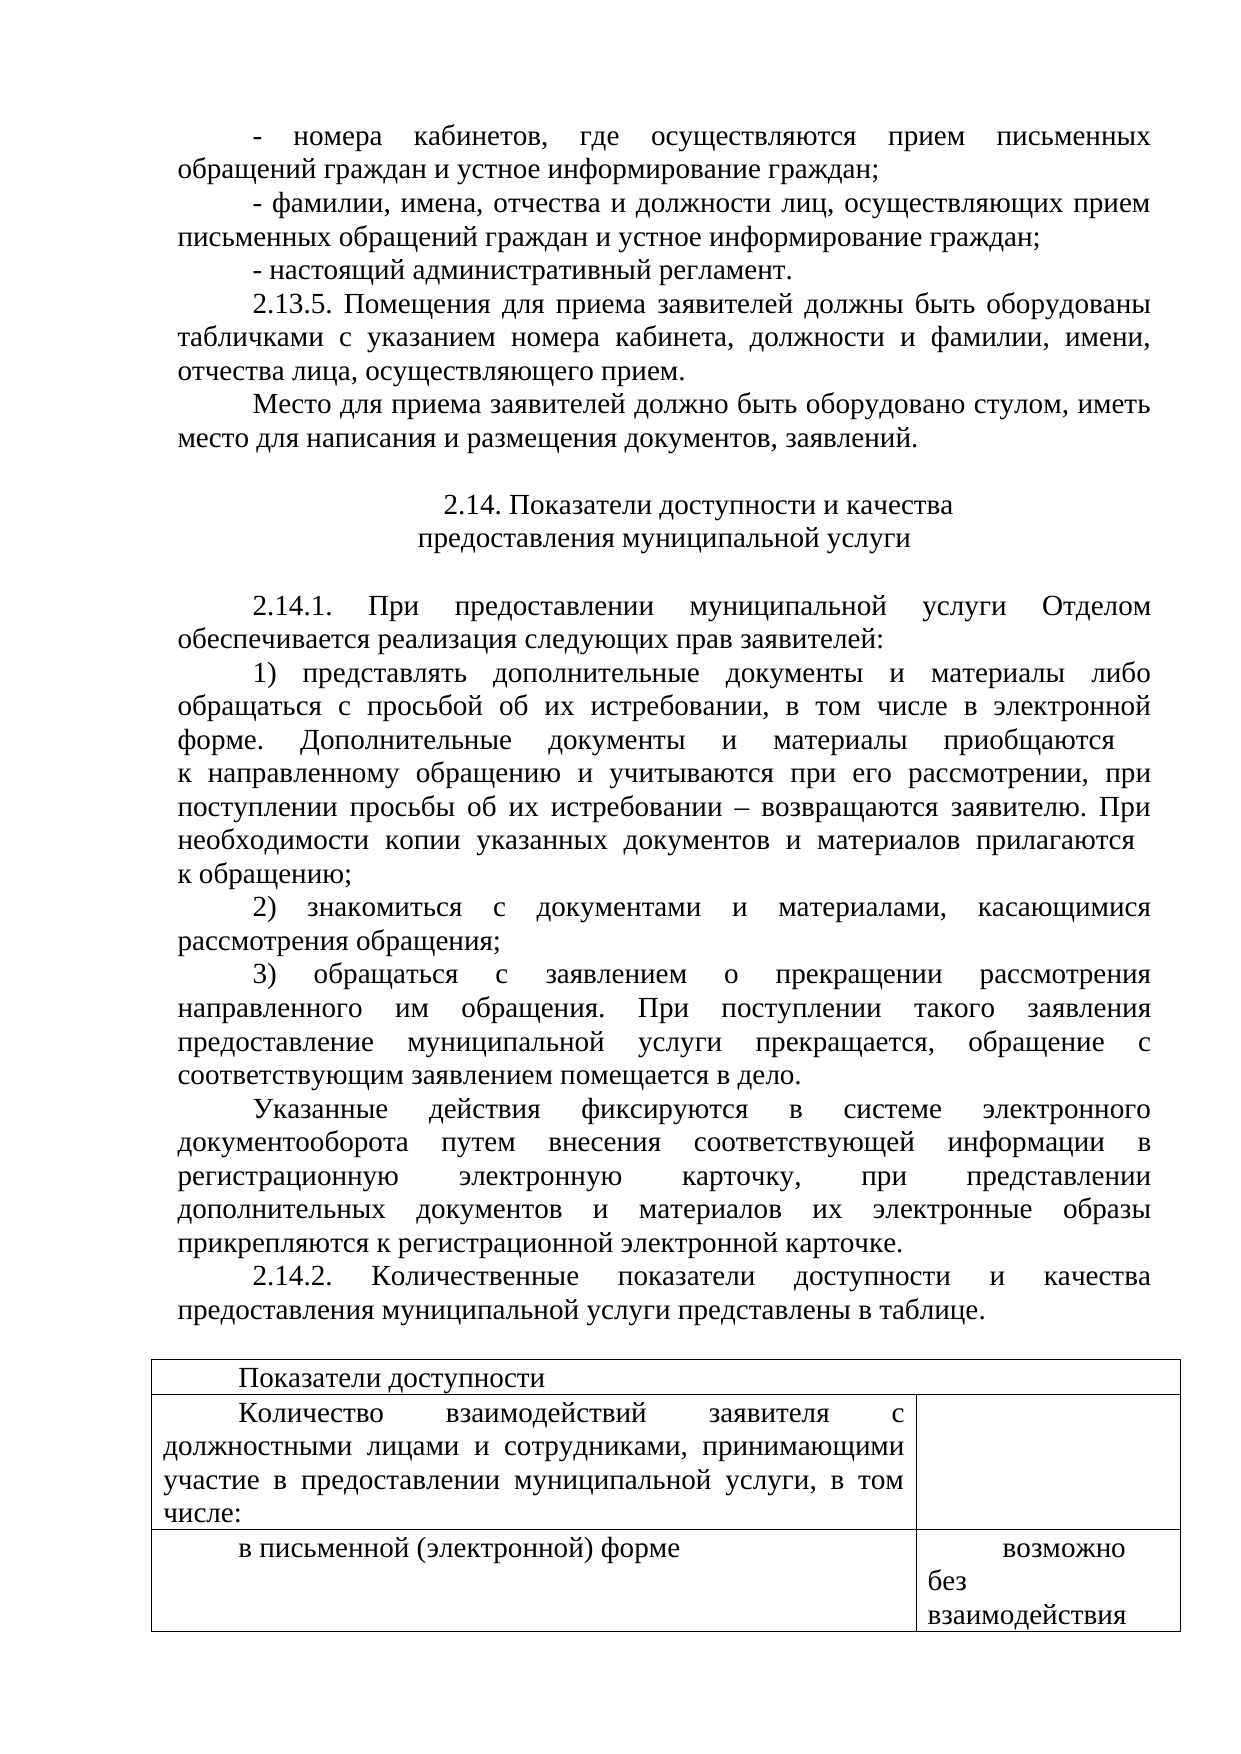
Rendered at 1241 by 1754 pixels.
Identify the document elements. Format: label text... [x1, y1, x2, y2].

text 2.14.1. При предоставлении муниципальной услуги Отделом обеспечивается реализация следующих прав заявителей: [177, 588, 1152, 655]
text Указанные действия фиксируются в системе электронного документооборота путем внесения соответствующей информации в регистрационную электронную карточку, при представлении дополнительных документов и материалов их электронные образы прикрепляются к регистрационной электронной карточке. [177, 1091, 1152, 1258]
table_header Показатели доступности [152, 1360, 1180, 1394]
text 3) обращаться с заявлением о прекращении рассмотрения направленного им обращения. При поступлении такого заявления предоставление муниципальной услуги прекращается, обращение с соответствующим заявлением помещается в дело. [177, 957, 1152, 1091]
text - номера кабинетов, где осуществляются прием письменных обращений граждан и устное информирование граждан; [177, 118, 1152, 185]
text 2.14.2. Количественные показатели доступности и качества предоставления муниципальной услуги представлены в таблице. [177, 1258, 1152, 1326]
text - фамилии, имена, отчества и должности лиц, осуществляющих прием письменных обращений граждан и устное информирование граждан; [177, 185, 1152, 252]
text 2) знакомиться с документами и материалами, касающимися рассмотрения обращения; [177, 889, 1152, 957]
table_cell [917, 1395, 1180, 1529]
text 1) представлять дополнительные документы и материалы либо обращаться с просьбой об их истребовании, в том числе в электронной форме. Дополнительные документы и материалы приобщаются к направленному обращению и учитываются при его рассмотрении, при поступлении просьбы об их истребовании – возвращаются заявителю. При необходимости копии указанных документов и материалов прилагаются к обращению; [177, 655, 1152, 889]
text 2.14. Показатели доступности и качества предоставления муниципальной услуги [177, 487, 1152, 554]
table_cell Количество взаимодействий заявителя с должностными лицами и сотрудниками, принимающими участие в предоставлении муниципальной услуги, в том числе: [152, 1395, 916, 1529]
text - настоящий административный регламент. [177, 252, 1152, 286]
table_cell в письменной (электронной) форме [152, 1530, 916, 1631]
table_cell возможно без взаимодействия [917, 1530, 1180, 1631]
text 2.13.5. Помещения для приема заявителей должны быть оборудованы табличками с указанием номера кабинета, должности и фамилии, имени, отчества лица, осуществляющего прием. [177, 286, 1152, 386]
text Место для приема заявителей должно быть оборудовано стулом, иметь место для написания и размещения документов, заявлений. [177, 386, 1152, 453]
